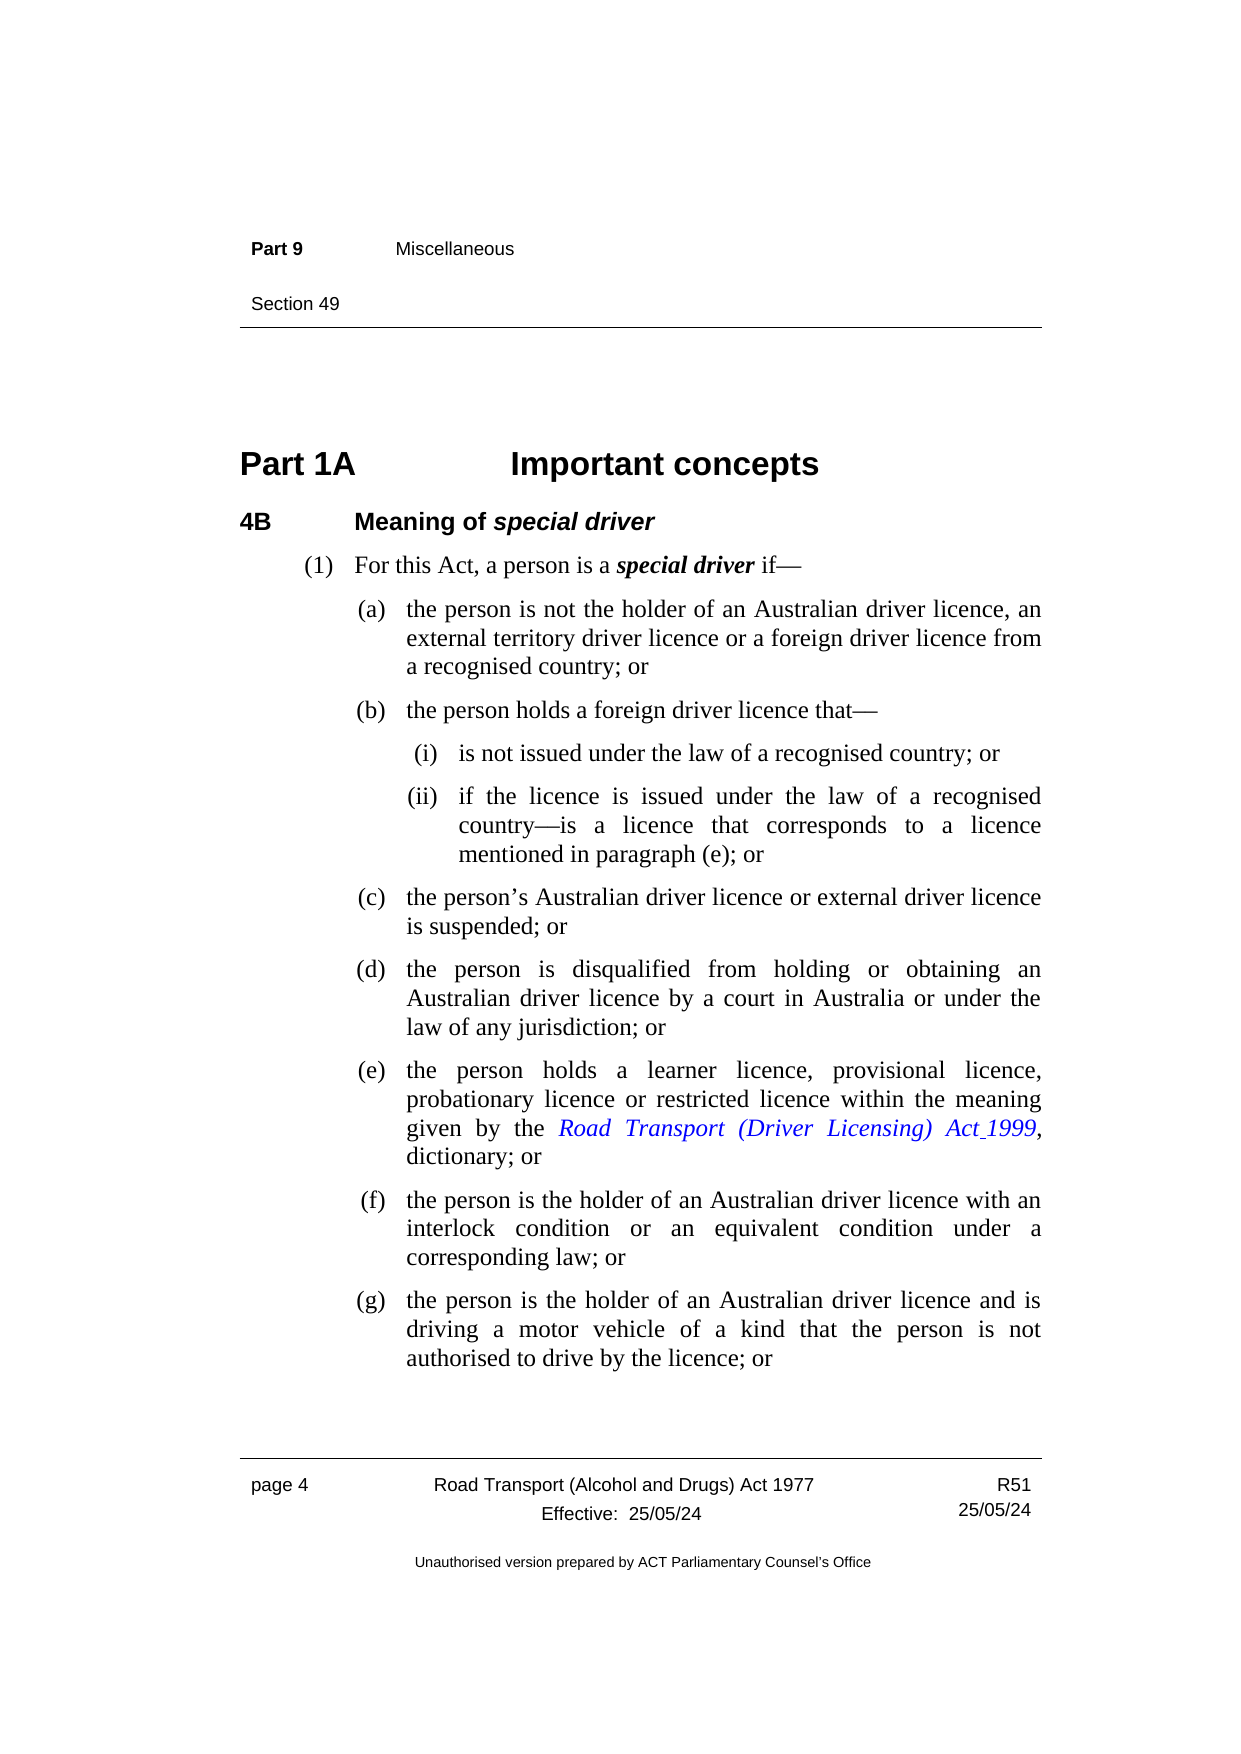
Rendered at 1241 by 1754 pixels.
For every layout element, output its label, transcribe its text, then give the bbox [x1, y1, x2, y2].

text (i) is not issued under the law of a recognised country; or [239, 738, 1042, 767]
text (1) For this Act, a person is a special driver if— [239, 551, 1042, 579]
text 4B Meaning of special driver [239, 507, 1042, 536]
text (c) the person’s Australian driver licence or external driver licence is suspended; or [239, 882, 1042, 940]
text (f) the person is the holder of an Australian driver licence with an interlock condition or an equivalent condition under a corresponding law; or [239, 1185, 1042, 1271]
text (d) the person is disqualified from holding or obtaining an Australian driver licence by a court in Australia or under the law of any jurisdiction; or [239, 954, 1042, 1041]
text (b) the person holds a foreign driver licence that–– [239, 695, 1042, 723]
text (g) the person is the holder of an Australian driver licence and is driving a motor vehicle of a kind that the person is not authorised to drive by the licence; or [239, 1286, 1042, 1372]
text (e) the person holds a learner licence, provisional licence, probationary licence or restricted licence within the meaning given by the Road Transport (Driver Licensing) Act 1999, dictionary; or [239, 1055, 1042, 1170]
text (ii) if the licence is issued under the law of a recognised country––is a licence that corresponds to a licence mentioned in paragraph (e); or [239, 781, 1042, 868]
text Part 1A Important concepts [239, 444, 1042, 482]
text (a) the person is not the holder of an Australian driver licence, an external territory driver licence or a foreign driver licence from a recognised country; or [239, 594, 1042, 680]
